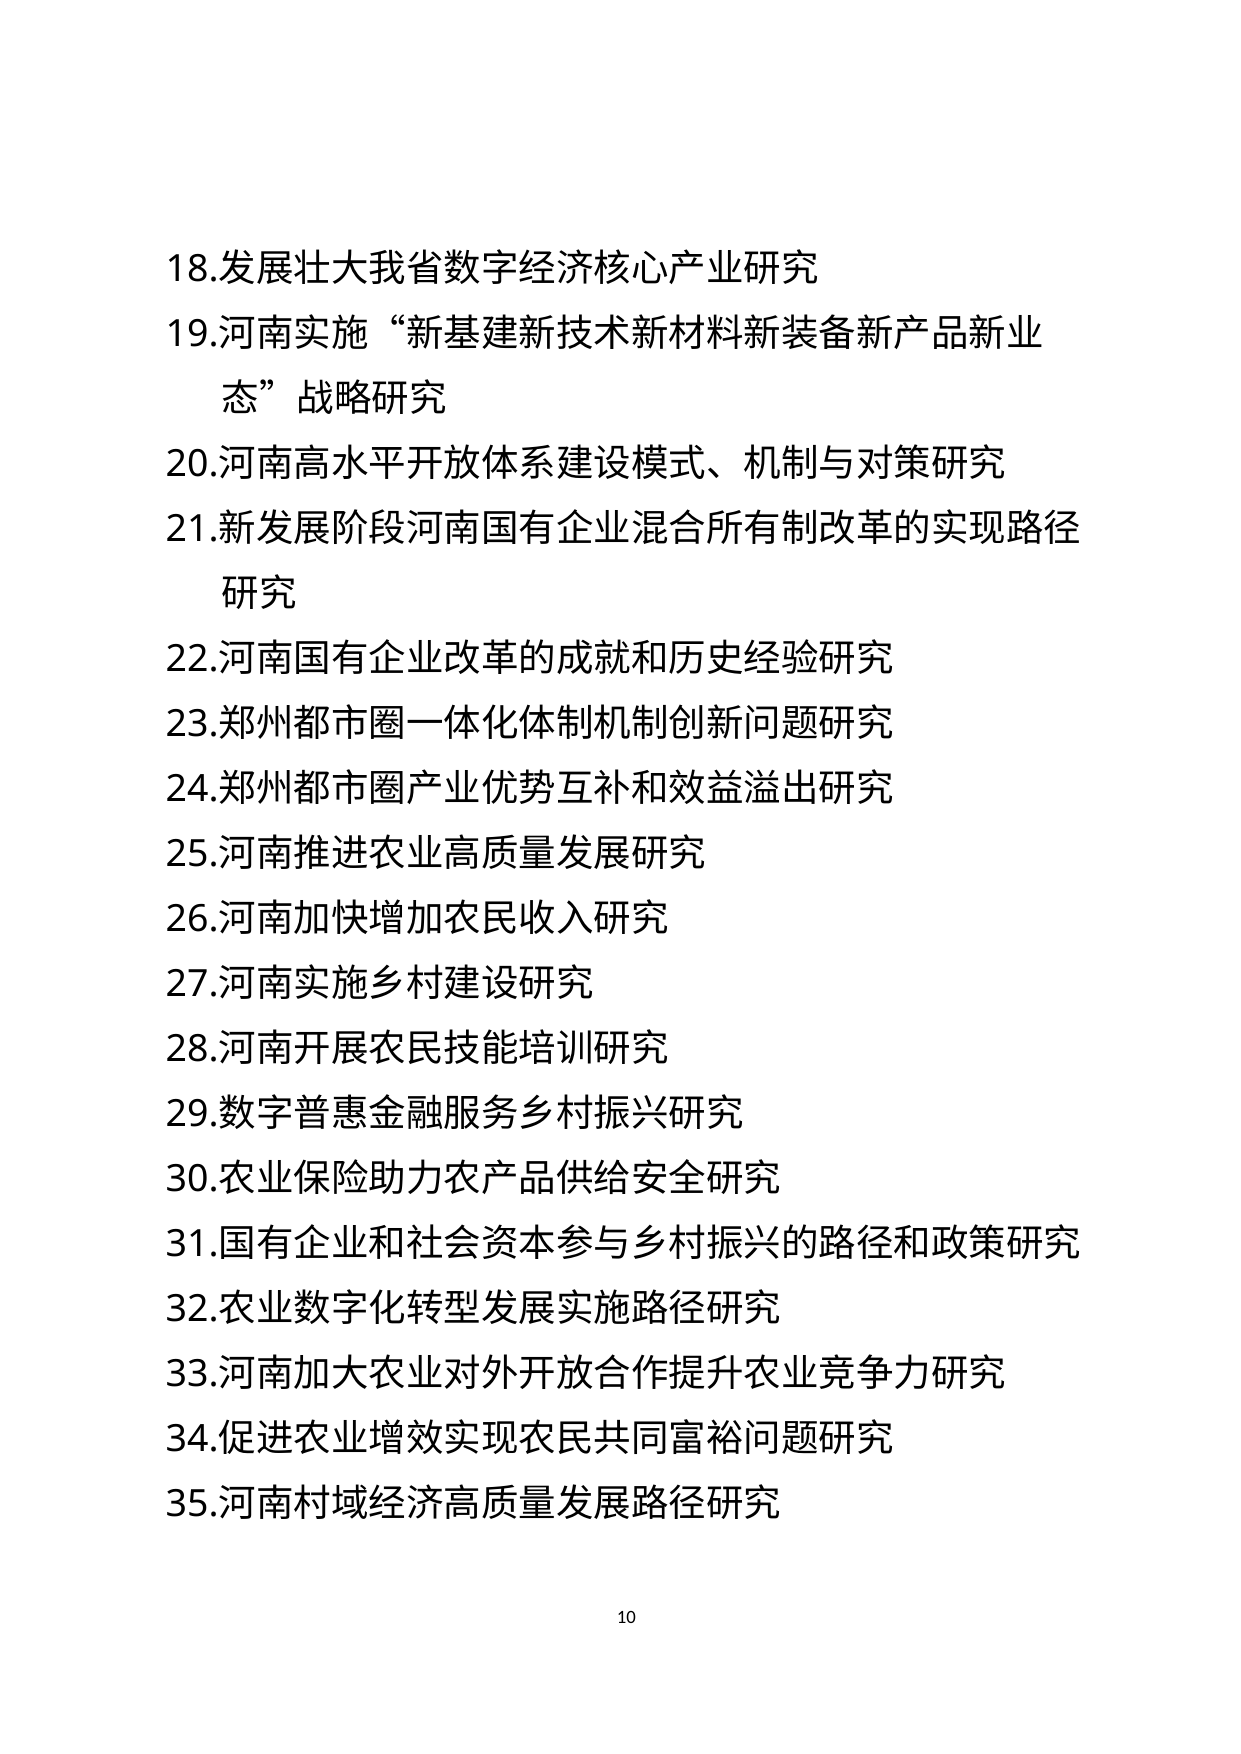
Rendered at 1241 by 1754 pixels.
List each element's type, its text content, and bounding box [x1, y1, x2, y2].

text 26.河南加快增加农民收入研究 [165, 883, 1087, 948]
text 33.河南加大农业对外开放合作提升农业竞争力研究 [165, 1338, 1087, 1403]
text 20.河南高水平开放体系建设模式、机制与对策研究 [165, 428, 1087, 493]
text 22.河南国有企业改革的成就和历史经验研究 [165, 623, 1087, 688]
text 25.河南推进农业高质量发展研究 [165, 818, 1087, 883]
text 32.农业数字化转型发展实施路径研究 [165, 1273, 1087, 1338]
text 21.新发展阶段河南国有企业混合所有制改革的实现路径研究 [165, 493, 1087, 623]
text 34.促进农业增效实现农民共同富裕问题研究 [165, 1403, 1087, 1468]
text 27.河南实施乡村建设研究 [165, 948, 1087, 1013]
text 18.发展壮大我省数字经济核心产业研究 [165, 233, 1087, 298]
text 30.农业保险助力农产品供给安全研究 [165, 1143, 1087, 1208]
text 28.河南开展农民技能培训研究 [165, 1013, 1087, 1078]
text 35.河南村域经济高质量发展路径研究 [165, 1468, 1087, 1533]
text 23.郑州都市圈一体化体制机制创新问题研究 [165, 688, 1087, 753]
text 29.数字普惠金融服务乡村振兴研究 [165, 1078, 1087, 1143]
text 19.河南实施“新基建新技术新材料新装备新产品新业态”战略研究 [165, 298, 1087, 428]
text 31.国有企业和社会资本参与乡村振兴的路径和政策研究 [165, 1208, 1087, 1273]
text 24.郑州都市圈产业优势互补和效益溢出研究 [165, 753, 1087, 818]
